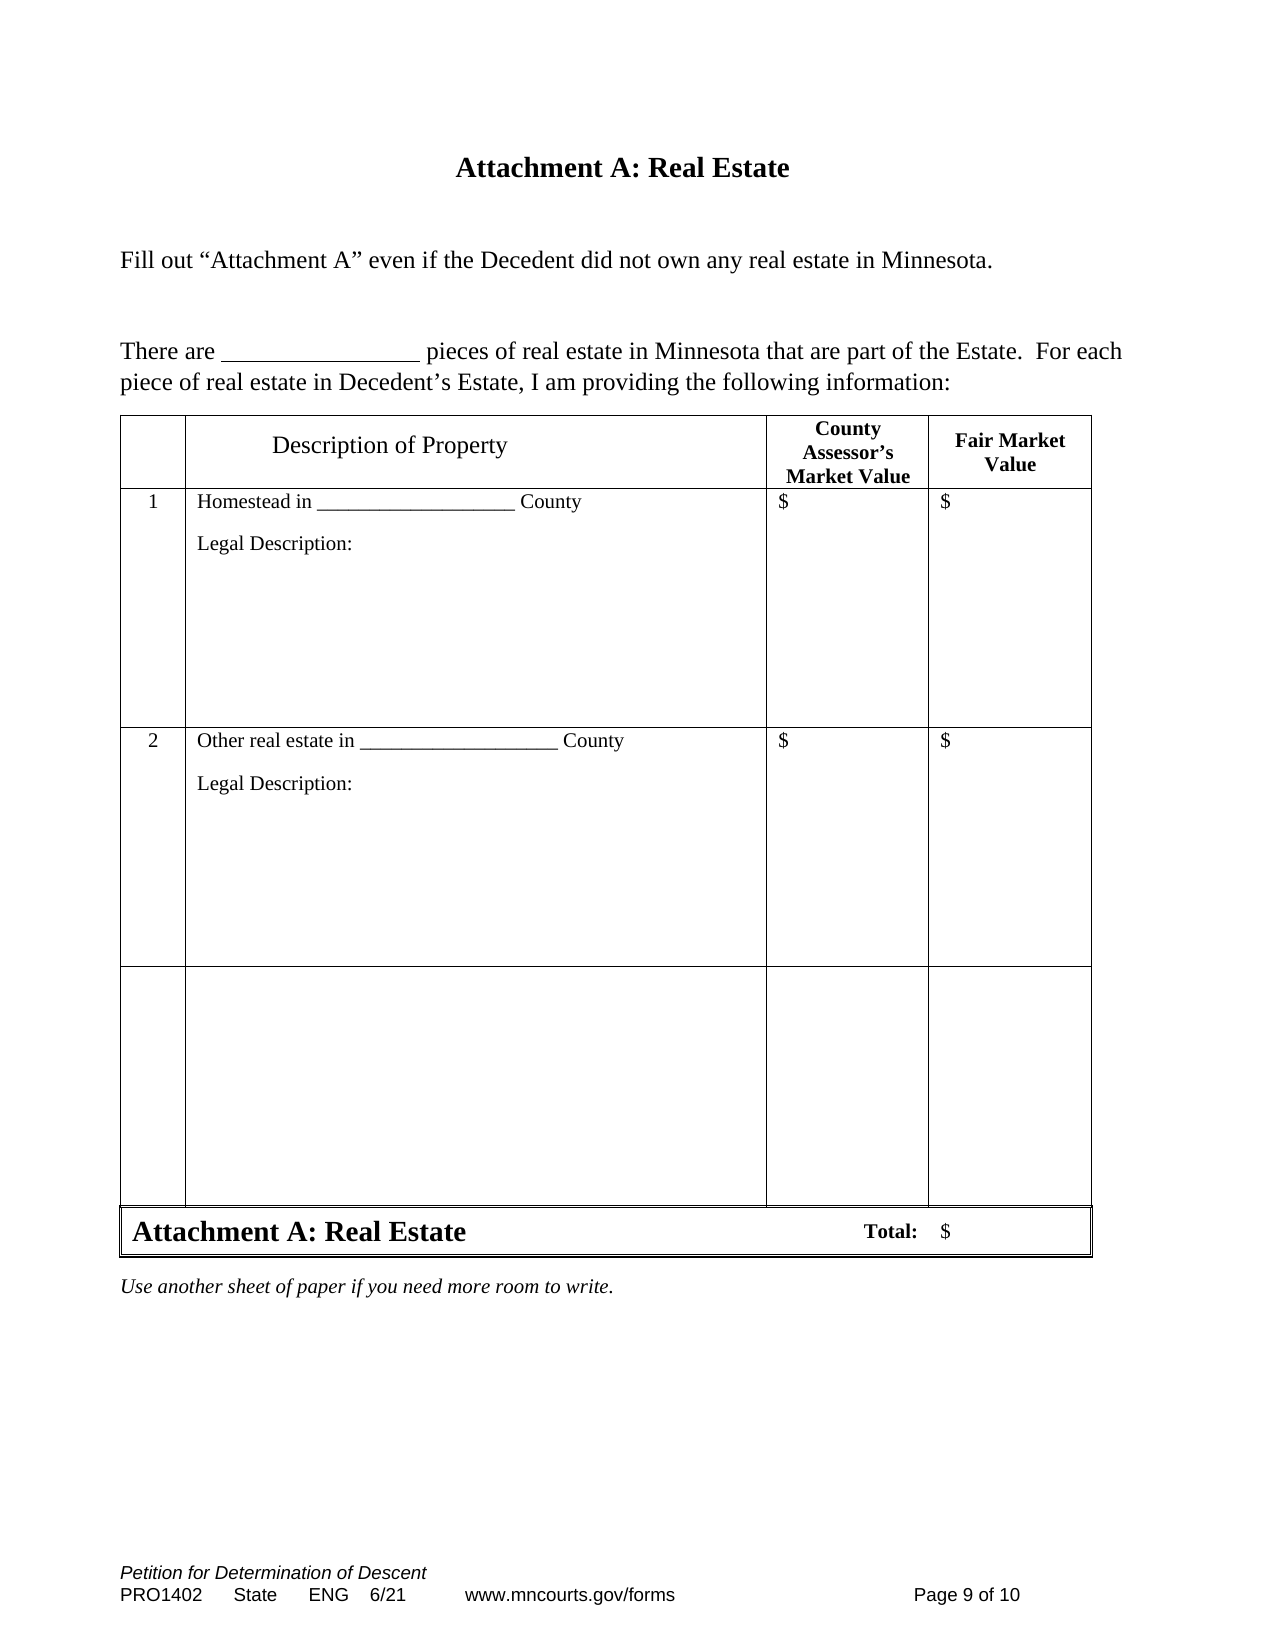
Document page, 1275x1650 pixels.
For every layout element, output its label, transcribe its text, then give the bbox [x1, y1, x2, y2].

text Attachment A: Real Estate [120, 150, 1125, 183]
table_cell [186, 967, 766, 1205]
table_cell $ [929, 728, 1091, 966]
table_cell $ [929, 1208, 1090, 1254]
table_cell Attachment A: Real Estate [122, 1208, 767, 1254]
table_cell [767, 967, 928, 1205]
table_cell [121, 967, 185, 1205]
table_cell Other real estate in ___________________ County Legal Description: [186, 728, 766, 966]
table_cell [929, 967, 1091, 1205]
text Fill out “Attachment A” even if the Decedent did not own any real estate in Minnesota. [120, 245, 1125, 274]
table_header Description of Property [186, 416, 766, 488]
table_cell $ [767, 728, 928, 966]
table_header [121, 416, 185, 488]
table_cell 1 [121, 489, 185, 727]
table_cell $ [767, 489, 928, 727]
table_cell Total: [767, 1208, 929, 1254]
text Use another sheet of paper if you need more room to write. [120, 1274, 1125, 1298]
table_header Fair Market Value [929, 416, 1091, 488]
table_header County Assessor’s Market Value [767, 416, 928, 488]
text There are pieces of real estate in Minnesota that are part of the Estate. For each piece of real estate in Decedent’s Estate, I am providing the following information: [120, 336, 1125, 396]
table_cell Homestead in ___________________ County Legal Description: [186, 489, 766, 727]
table_cell $ [929, 489, 1091, 727]
table_cell 2 [121, 728, 185, 966]
